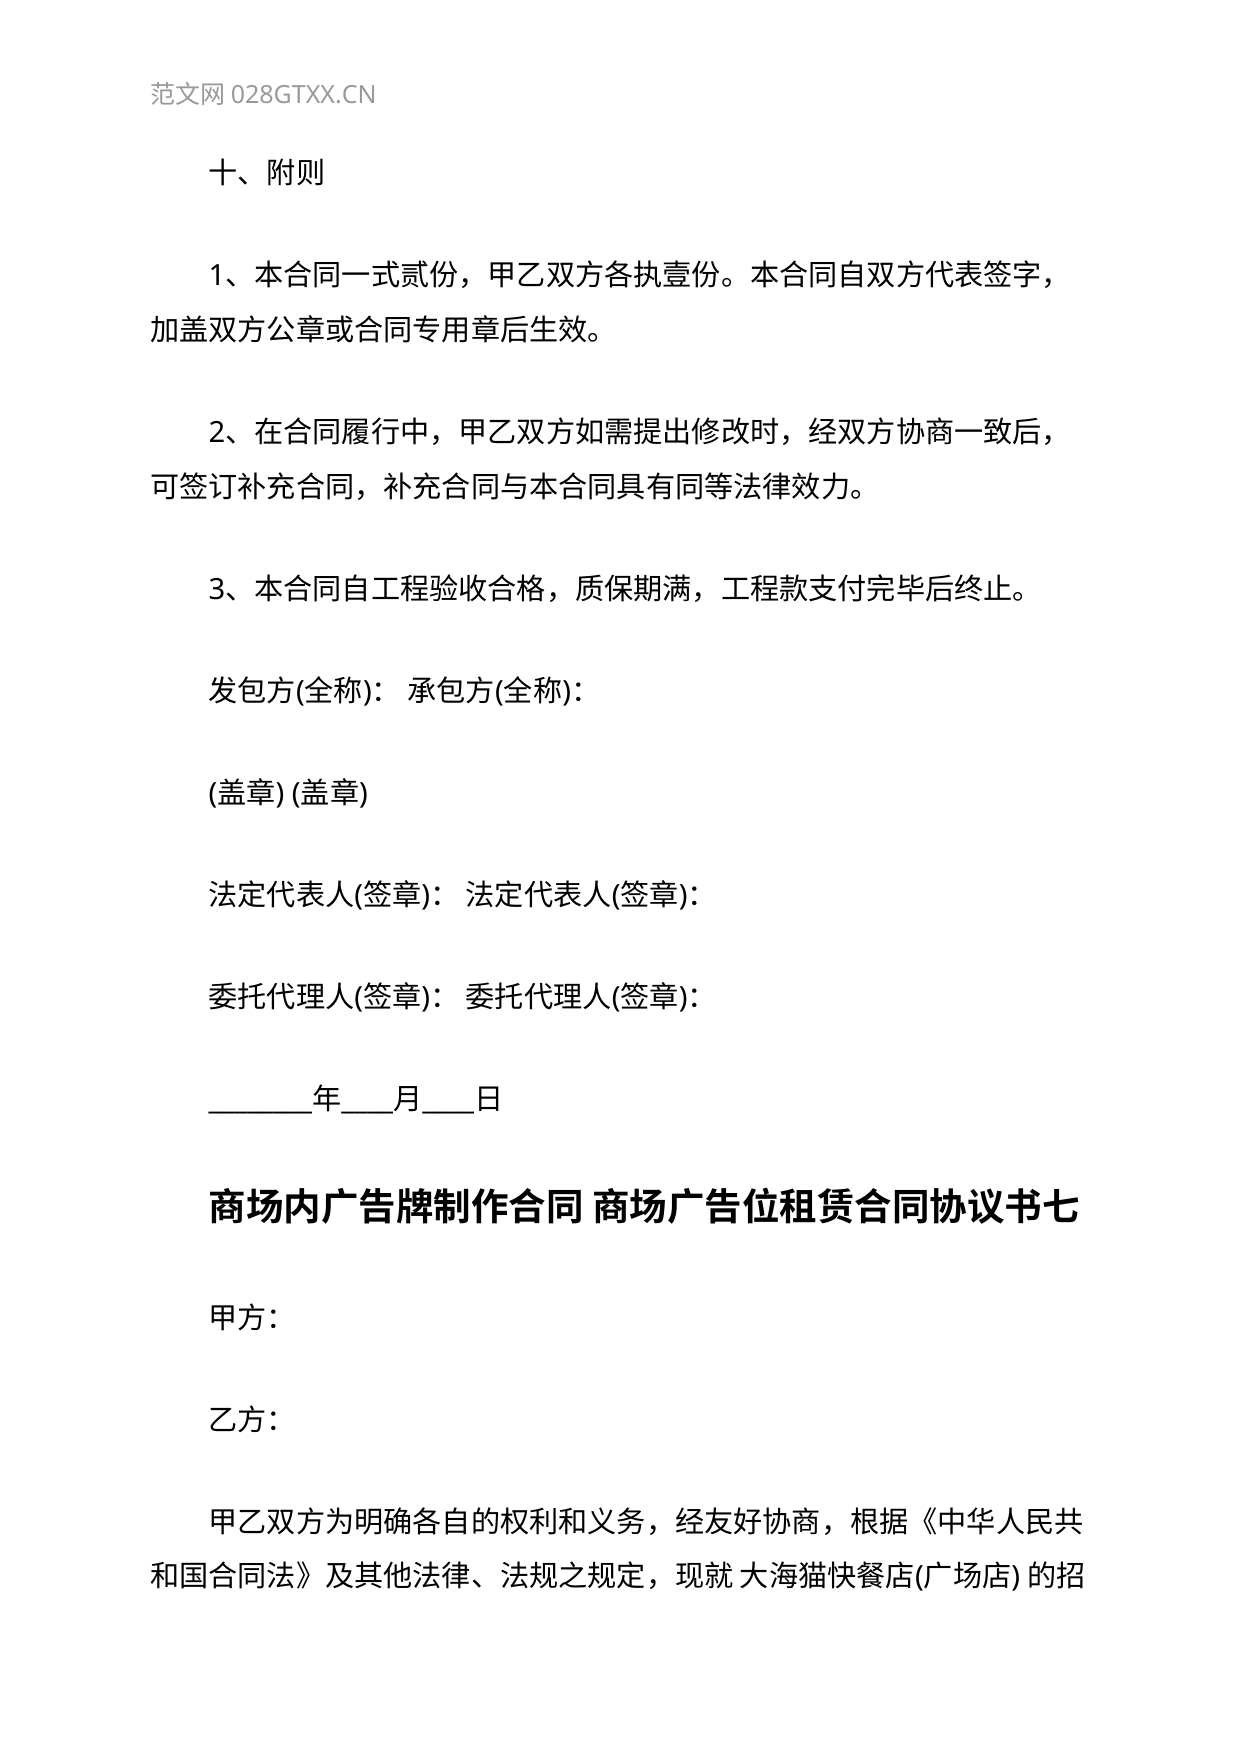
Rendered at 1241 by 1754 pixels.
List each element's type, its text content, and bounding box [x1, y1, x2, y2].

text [150, 1498, 1090, 1595]
text 法定代表人(签章)： 法定代表人(签章)： [150, 871, 1090, 914]
text 十、附则 [150, 150, 1090, 192]
text 发包方(全称)： 承包方(全称)： [150, 667, 1090, 710]
text 2、在合同履行中，甲乙双方如需提出修改时，经双方协商一致后，可签订补充合同，补充合同与本合同具有同等法律效力。 [150, 408, 1090, 506]
text 甲方： [150, 1294, 1090, 1337]
text 3、本合同自工程验收合格，质保期满，工程款支付完毕后终止。 [150, 565, 1090, 608]
text 商场内广告牌制作合同 商场广告位租赁合同协议书七 [150, 1177, 1090, 1231]
text ________年____月____日 [150, 1075, 1090, 1118]
text 委托代理人(签章)： 委托代理人(签章)： [150, 973, 1090, 1016]
text 1、本合同一式贰份，甲乙双方各执壹份。本合同自双方代表签字，加盖双方公章或合同专用章后生效。 [150, 252, 1090, 349]
text (盖章) (盖章) [150, 769, 1090, 812]
text 乙方： [150, 1396, 1090, 1439]
